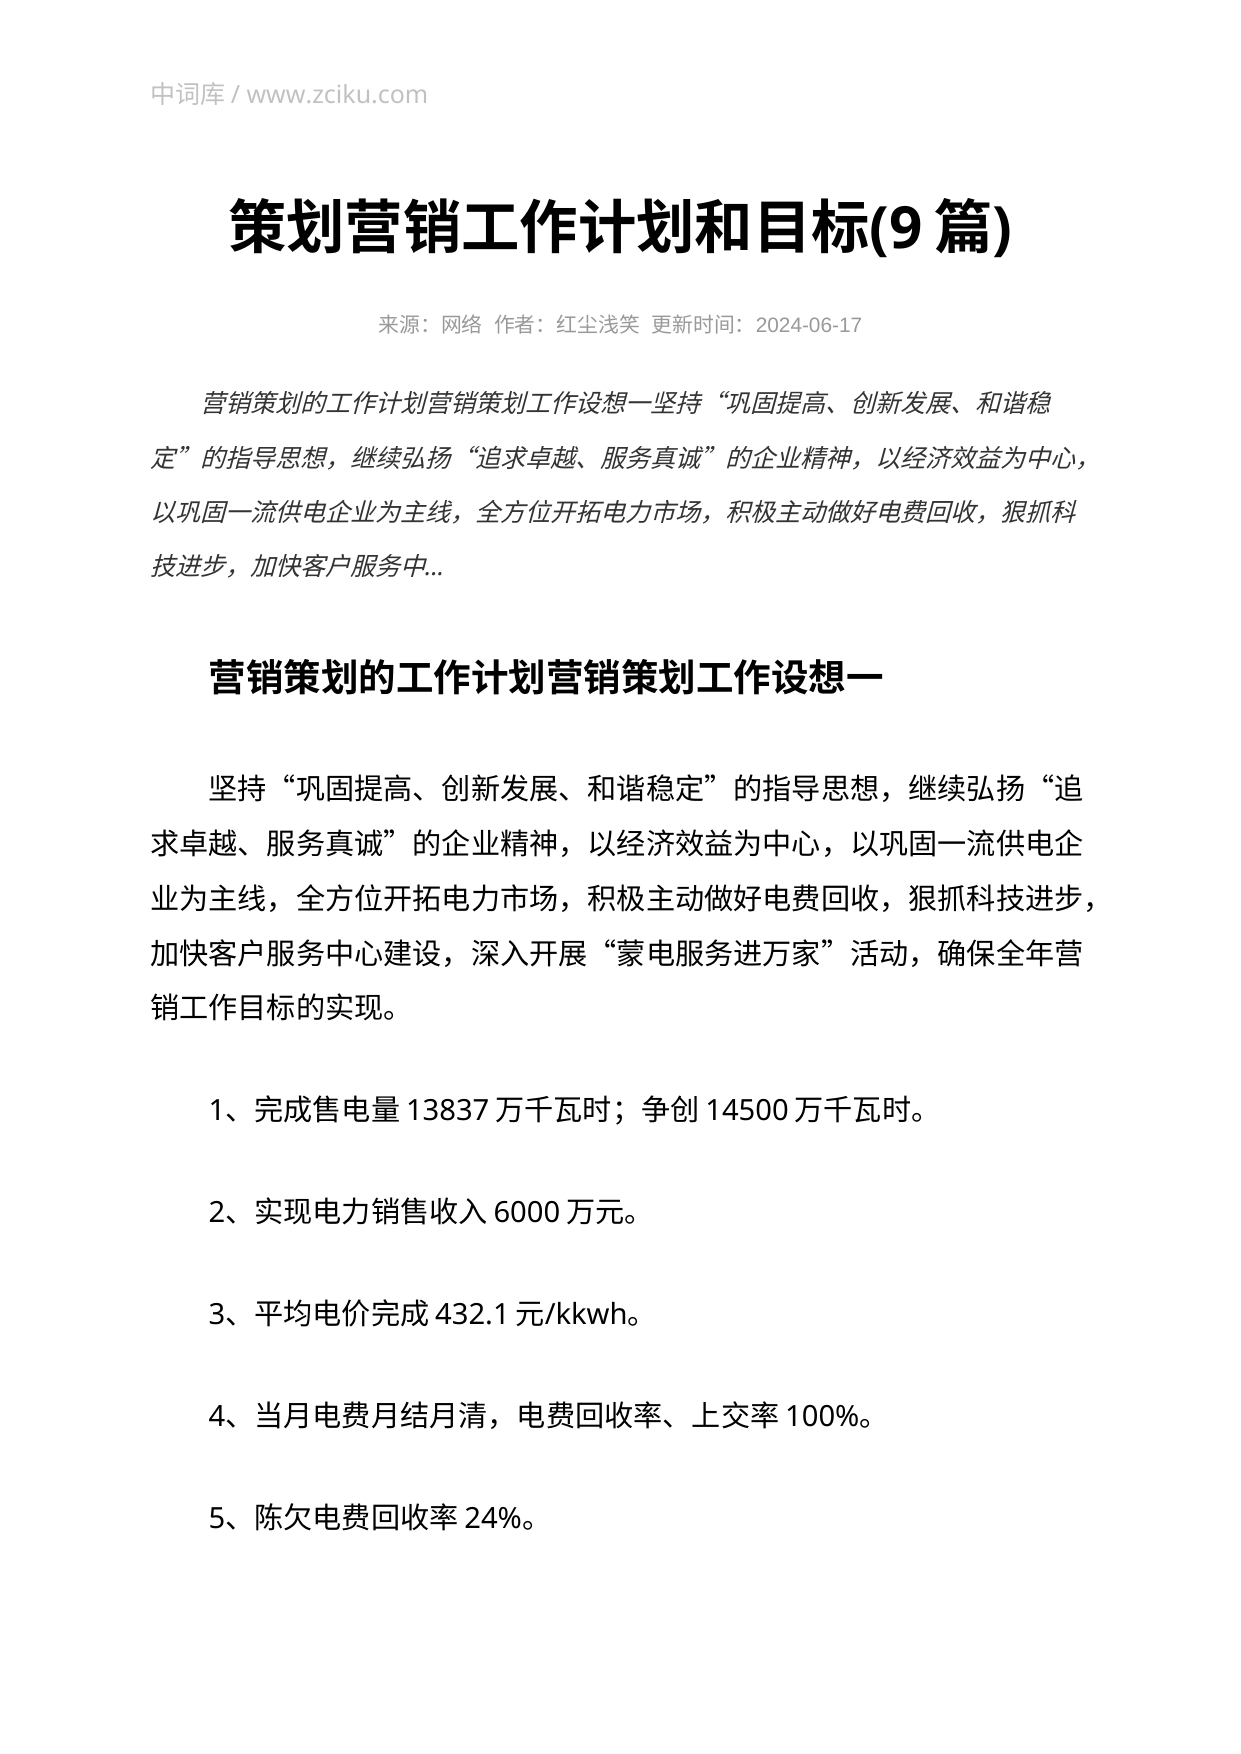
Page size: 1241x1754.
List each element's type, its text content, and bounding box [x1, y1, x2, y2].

text 3、平均电价完成432.1元/kkwh。 [150, 1291, 1090, 1333]
text 营销策划的工作计划营销策划工作设想一 [150, 648, 1090, 702]
text 2、实现电力销售收入6000万元。 [150, 1189, 1090, 1231]
text 坚持“巩固提高、创新发展、和谐稳定”的指导思想，继续弘扬“追求卓越、服务真诚”的企业精神，以经济效益为中心，以巩固一流供电企业为主线，全方位开拓电力市场，积极主动做好电费回收，狠抓科技进步，加快客户服务中心建设，深入开展“蒙电服务进万家”活动，确保全年营销工作目标的实现。 [150, 766, 1090, 1027]
text 5、陈欠电费回收率24%。 [150, 1495, 1090, 1537]
text 1、完成售电量13837万千瓦时；争创14500万千瓦时。 [150, 1087, 1090, 1129]
text 4、当月电费月结月清，电费回收率、上交率100%。 [150, 1393, 1090, 1435]
text 营销策划的工作计划营销策划工作设想一坚持“巩固提高、创新发展、和谐稳定”的指导思想，继续弘扬“追求卓越、服务真诚”的企业精神，以经济效益为中心，以巩固一流供电企业为主线，全方位开拓电力市场，积极主动做好电费回收，狠抓科技进步，加快客户服务中... [150, 384, 1090, 583]
text 来源：网络 作者：红尘浅笑 更新时间：2024-06-17 [150, 313, 1090, 337]
subtitle 策划营销工作计划和目标(9篇) [150, 181, 1090, 266]
